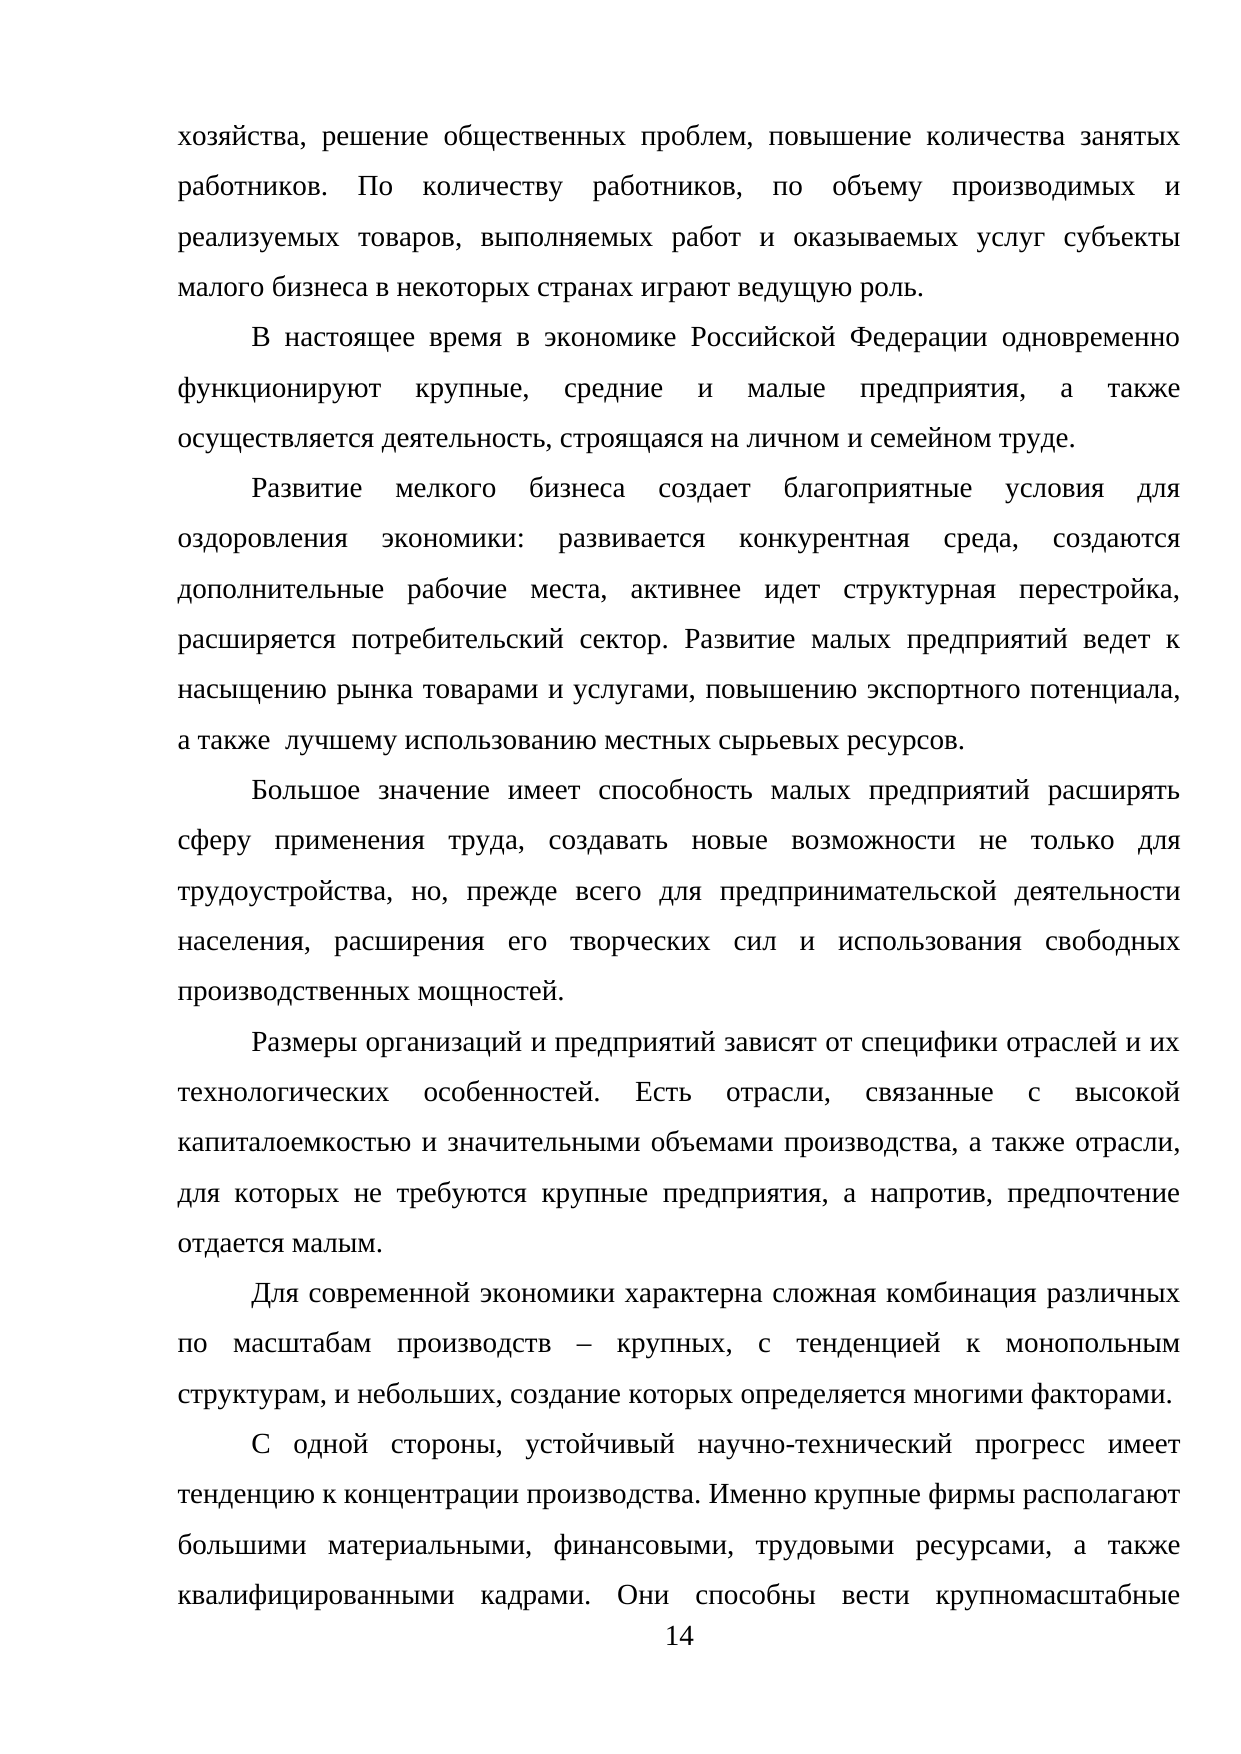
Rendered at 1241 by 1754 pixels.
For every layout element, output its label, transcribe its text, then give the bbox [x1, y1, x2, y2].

text В настоящее время в экономике Российской Федерации одновременно функционируют крупные, средние и малые предприятия, а также осуществляется деятельность, строящаяся на личном и семейном труде. [177, 319, 1181, 453]
text Развитие мелкого бизнеса создает благоприятные условия для оздоровления экономики: развивается конкурентная среда, создаются дополнительные рабочие места, активнее идет структурная перестройка, расширяется потребительский сектор. Развитие малых предприятий ведет к насыщению рынка товарами и услугами, повышению экспортного потенциала, а также лучшему использованию местных сырьевых ресурсов. [177, 470, 1181, 755]
text Для современной экономики характерна сложная комбинация различных по масштабам производств – крупных, с тенденцией к монопольным структурам, и небольших, создание которых определяется многими факторами. [177, 1275, 1181, 1409]
text Большое значение имеет способность малых предприятий расширять сферу применения труда, создавать новые возможности не только для трудоустройства, но, прежде всего для предпринимательской деятельности населения, расширения его творческих сил и использования свободных производственных мощностей. [177, 772, 1181, 1007]
text Размеры организаций и предприятий зависят от специфики отраслей и их технологических особенностей. Есть отрасли, связанные с высокой капиталоемкостью и значительными объемами производства, а также отрасли, для которых не требуются крупные предприятия, а напротив, предпочтение отдается малым. [177, 1024, 1181, 1258]
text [177, 118, 1181, 303]
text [177, 1426, 1181, 1611]
